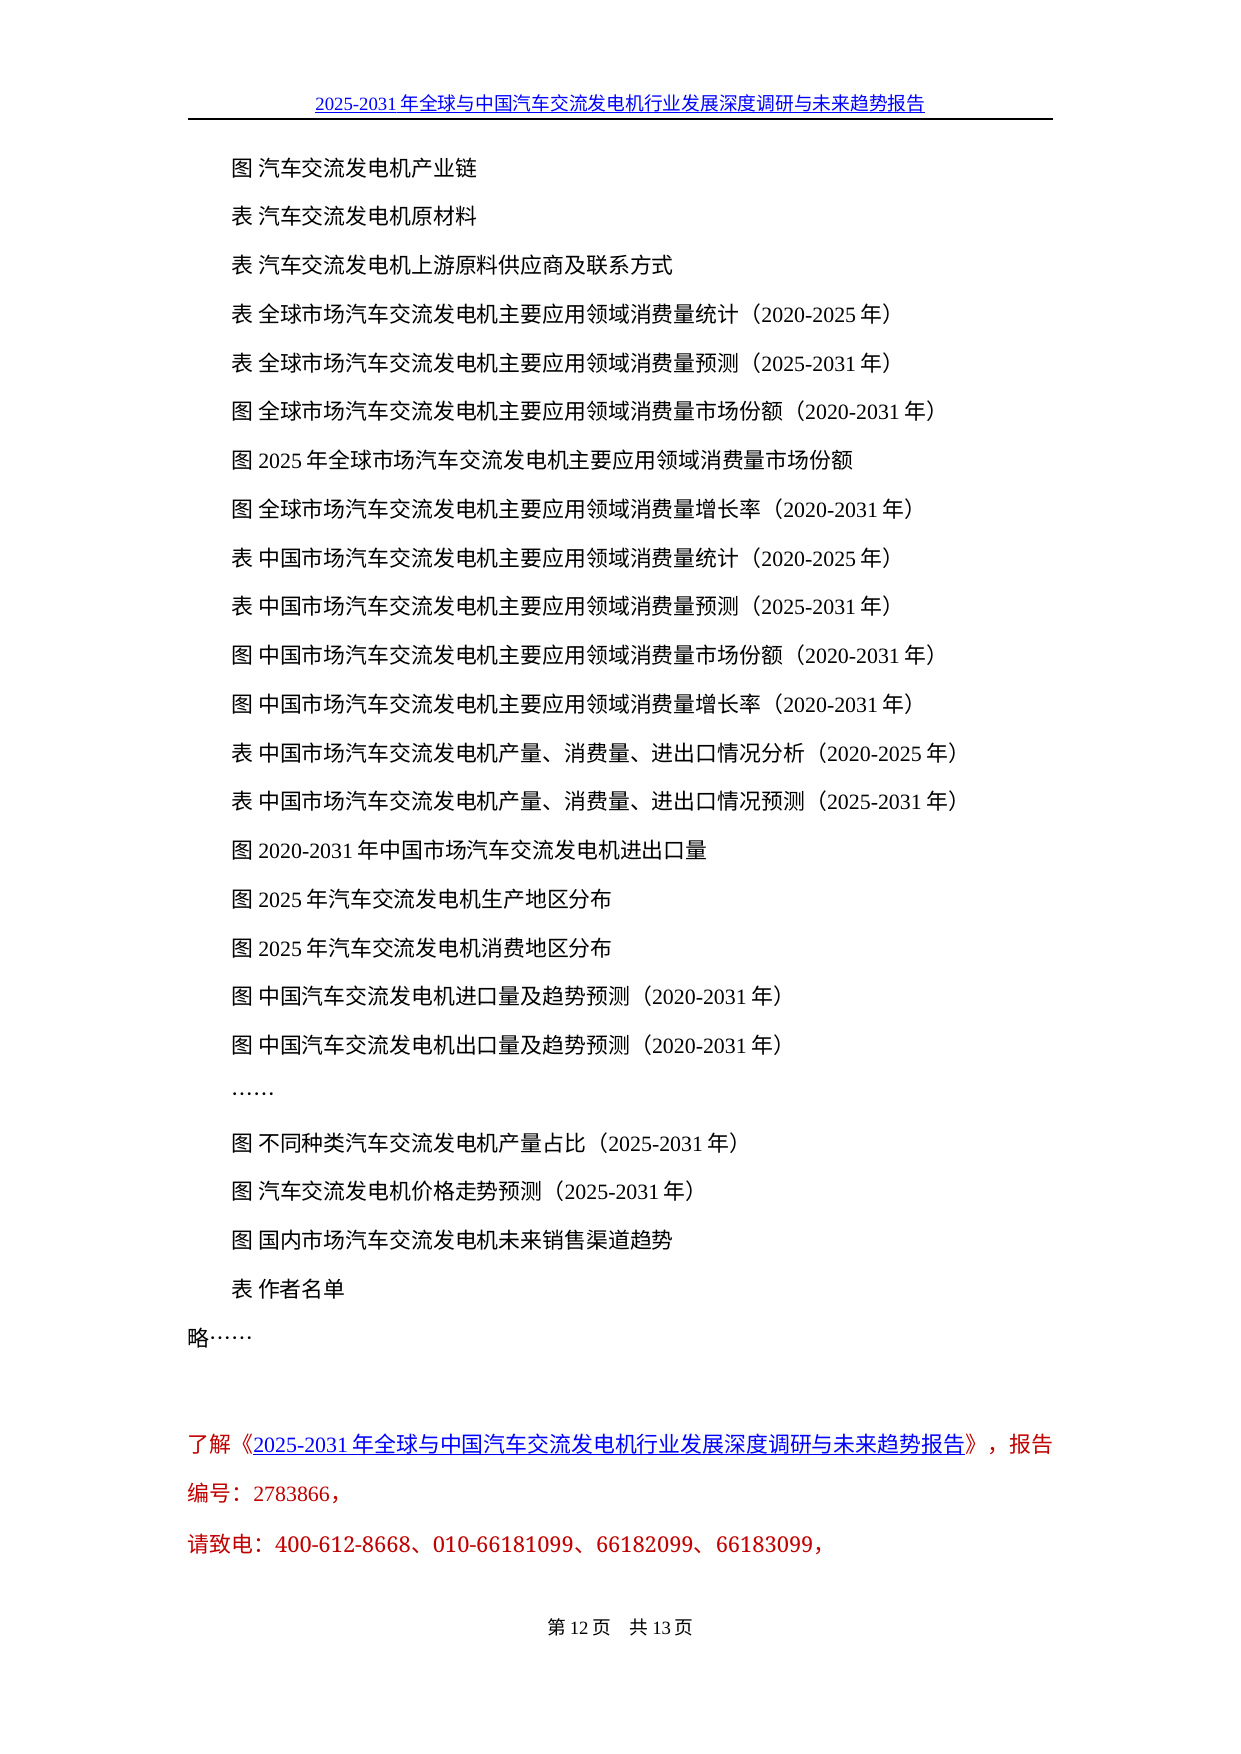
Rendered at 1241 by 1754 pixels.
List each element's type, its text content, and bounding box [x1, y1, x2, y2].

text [187, 150, 1053, 1353]
text 请致电：400-612-8668、010-66181099、66182099、66183099， [187, 1527, 1053, 1559]
text 了解《2025-2031年全球与中国汽车交流发电机行业发展深度调研与未来趋势报告》，报告编号：2783866， [187, 1427, 1053, 1508]
